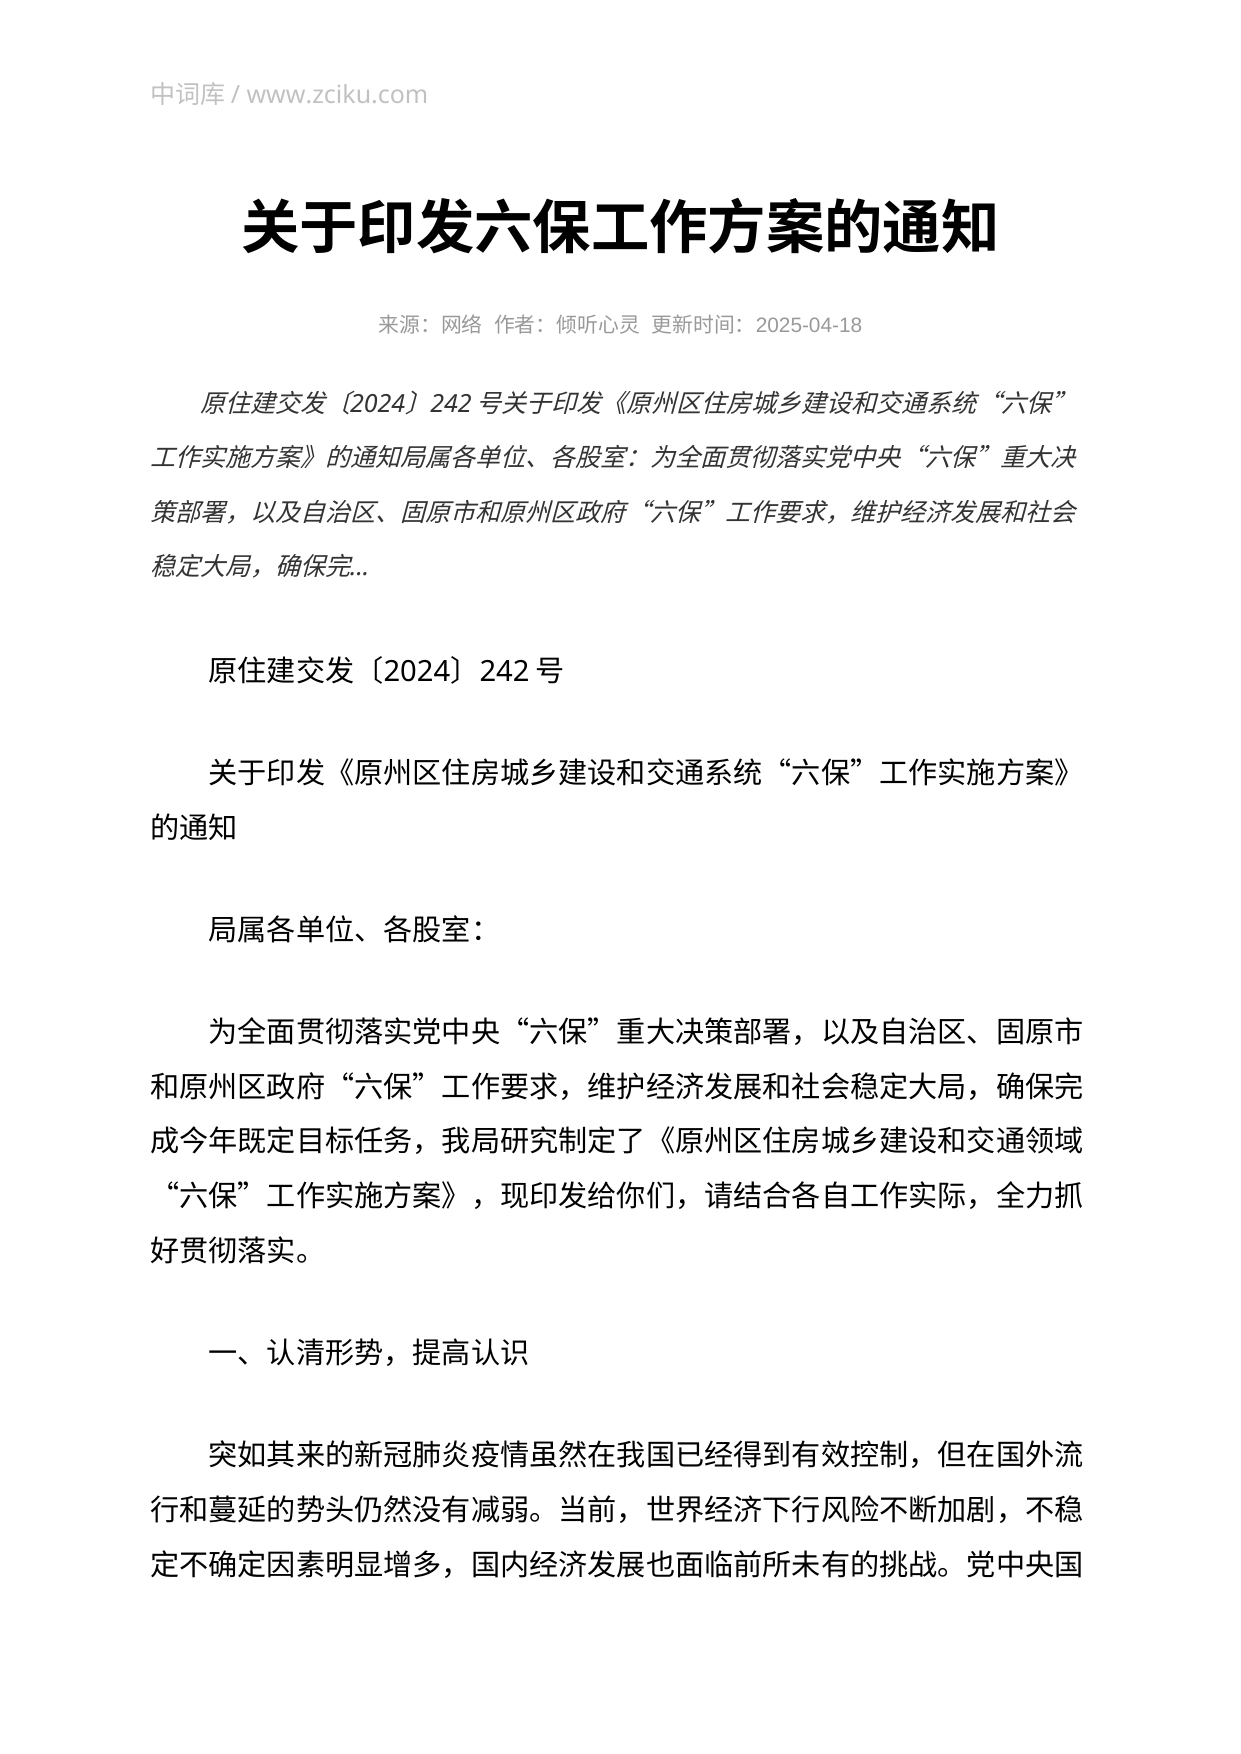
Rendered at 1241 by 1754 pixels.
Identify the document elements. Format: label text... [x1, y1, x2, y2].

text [150, 1431, 1090, 1583]
text 原住建交发〔2024〕242号关于印发《原州区住房城乡建设和交通系统“六保”工作实施方案》的通知局属各单位、各股室：为全面贯彻落实党中央“六保”重大决策部署，以及自治区、固原市和原州区政府“六保”工作要求，维护经济发展和社会稳定大局，确保完... [150, 383, 1090, 583]
text 为全面贯彻落实党中央“六保”重大决策部署，以及自治区、固原市和原州区政府“六保”工作要求，维护经济发展和社会稳定大局，确保完成今年既定目标任务，我局研究制定了《原州区住房城乡建设和交通领域“六保”工作实施方案》，现印发给你们，请结合各自工作实际，全力抓好贯彻落实。 [150, 1008, 1090, 1270]
text 一、认清形势，提高认识 [150, 1329, 1090, 1372]
text 局属各单位、各股室： [150, 906, 1090, 949]
text 原住建交发〔2024〕242号 [150, 648, 1090, 690]
text 关于印发《原州区住房城乡建设和交通系统“六保”工作实施方案》的通知 [150, 750, 1090, 847]
text 来源：网络 作者：倾听心灵 更新时间：2025-04-18 [150, 313, 1090, 337]
subtitle 关于印发六保工作方案的通知 [150, 181, 1090, 266]
